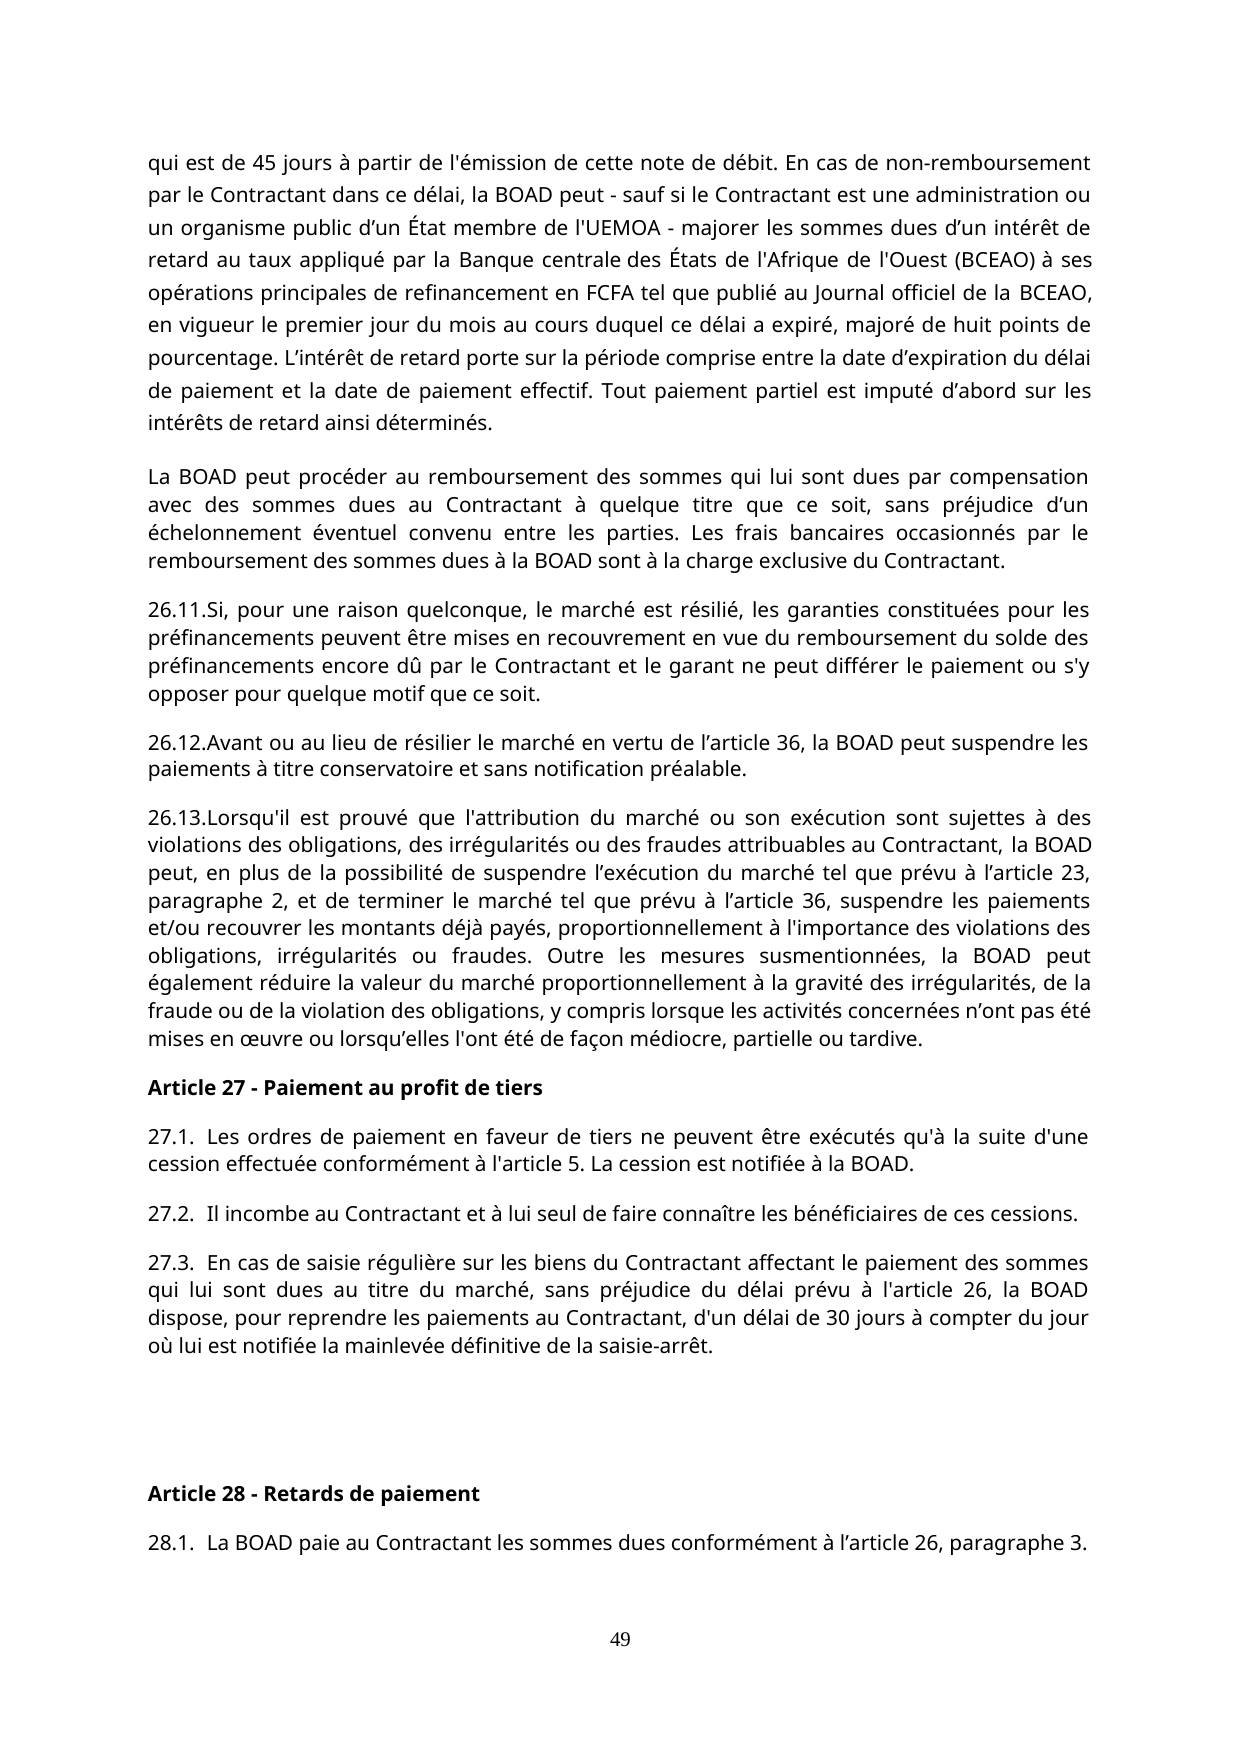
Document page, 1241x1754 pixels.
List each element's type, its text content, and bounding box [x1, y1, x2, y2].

text Article 27 - Paiement au profit de tiers [148, 1073, 1093, 1101]
text 26.13. Lorsqu'il est prouvé que l'attribution du marché ou son exécution sont sujettes à des violations des obligations, des irrégularités ou des fraudes attribuables au Contractant, la BOAD peut, en plus de la possibilité de suspendre l’exécution du marché tel que prévu à l’article 23, paragraphe 2, et de terminer le marché tel que prévu à l’article 36, suspendre les paiements et/ou recouvrer les montants déjà payés, proportionnellement à l'importance des violations des obligations, irrégularités ou fraudes. Outre les mesures susmentionnées, la BOAD peut également réduire la valeur du marché proportionnellement à la gravité des irrégularités, de la fraude ou de la violation des obligations, y compris lorsque les activités concernées n’ont pas été mises en œuvre ou lorsqu’elles l'ont été de façon médiocre, partielle ou tardive. [148, 804, 1093, 1052]
text 26.12. Avant ou au lieu de résilier le marché en vertu de l’article 36, la BOAD peut suspendre les paiements à titre conservatoire et sans notification préalable. [148, 728, 1091, 783]
text 27.1. Les ordres de paiement en faveur de tiers ne peuvent être exécutés qu'à la suite d'une cession effectuée conformément à l'article 5. La cession est notifiée à la BOAD. [148, 1122, 1091, 1178]
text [148, 148, 1093, 437]
text Article 28 - Retards de paiement [148, 1479, 1093, 1507]
text 27.2. Il incombe au Contractant et à lui seul de faire connaître les bénéficiaires de ces cessions. [148, 1199, 1093, 1227]
text La BOAD peut procéder au remboursement des sommes qui lui sont dues par compensation avec des sommes dues au Contractant à quelque titre que ce soit, sans préjudice d’un échelonnement éventuel convenu entre les parties. Les frais bancaires occasionnés par le remboursement des sommes dues à la BOAD sont à la charge exclusive du Contractant. [148, 462, 1091, 575]
text 26.11. Si, pour une raison quelconque, le marché est résilié, les garanties constituées pour les préfinancements peuvent être mises en recouvrement en vue du remboursement du solde des préfinancements encore dû par le Contractant et le garant ne peut différer le paiement ou s'y opposer pour quelque motif que ce soit. [148, 596, 1091, 707]
text 27.3. En cas de saisie régulière sur les biens du Contractant affectant le paiement des sommes qui lui sont dues au titre du marché, sans préjudice du délai prévu à l'article 26, la BOAD dispose, pour reprendre les paiements au Contractant, d'un délai de 30 jours à compter du jour où lui est notifiée la mainlevée définitive de la saisie-arrêt. [148, 1248, 1091, 1360]
text 28.1. La BOAD paie au Contractant les sommes dues conformément à l’article 26, paragraphe 3. [148, 1528, 1093, 1556]
